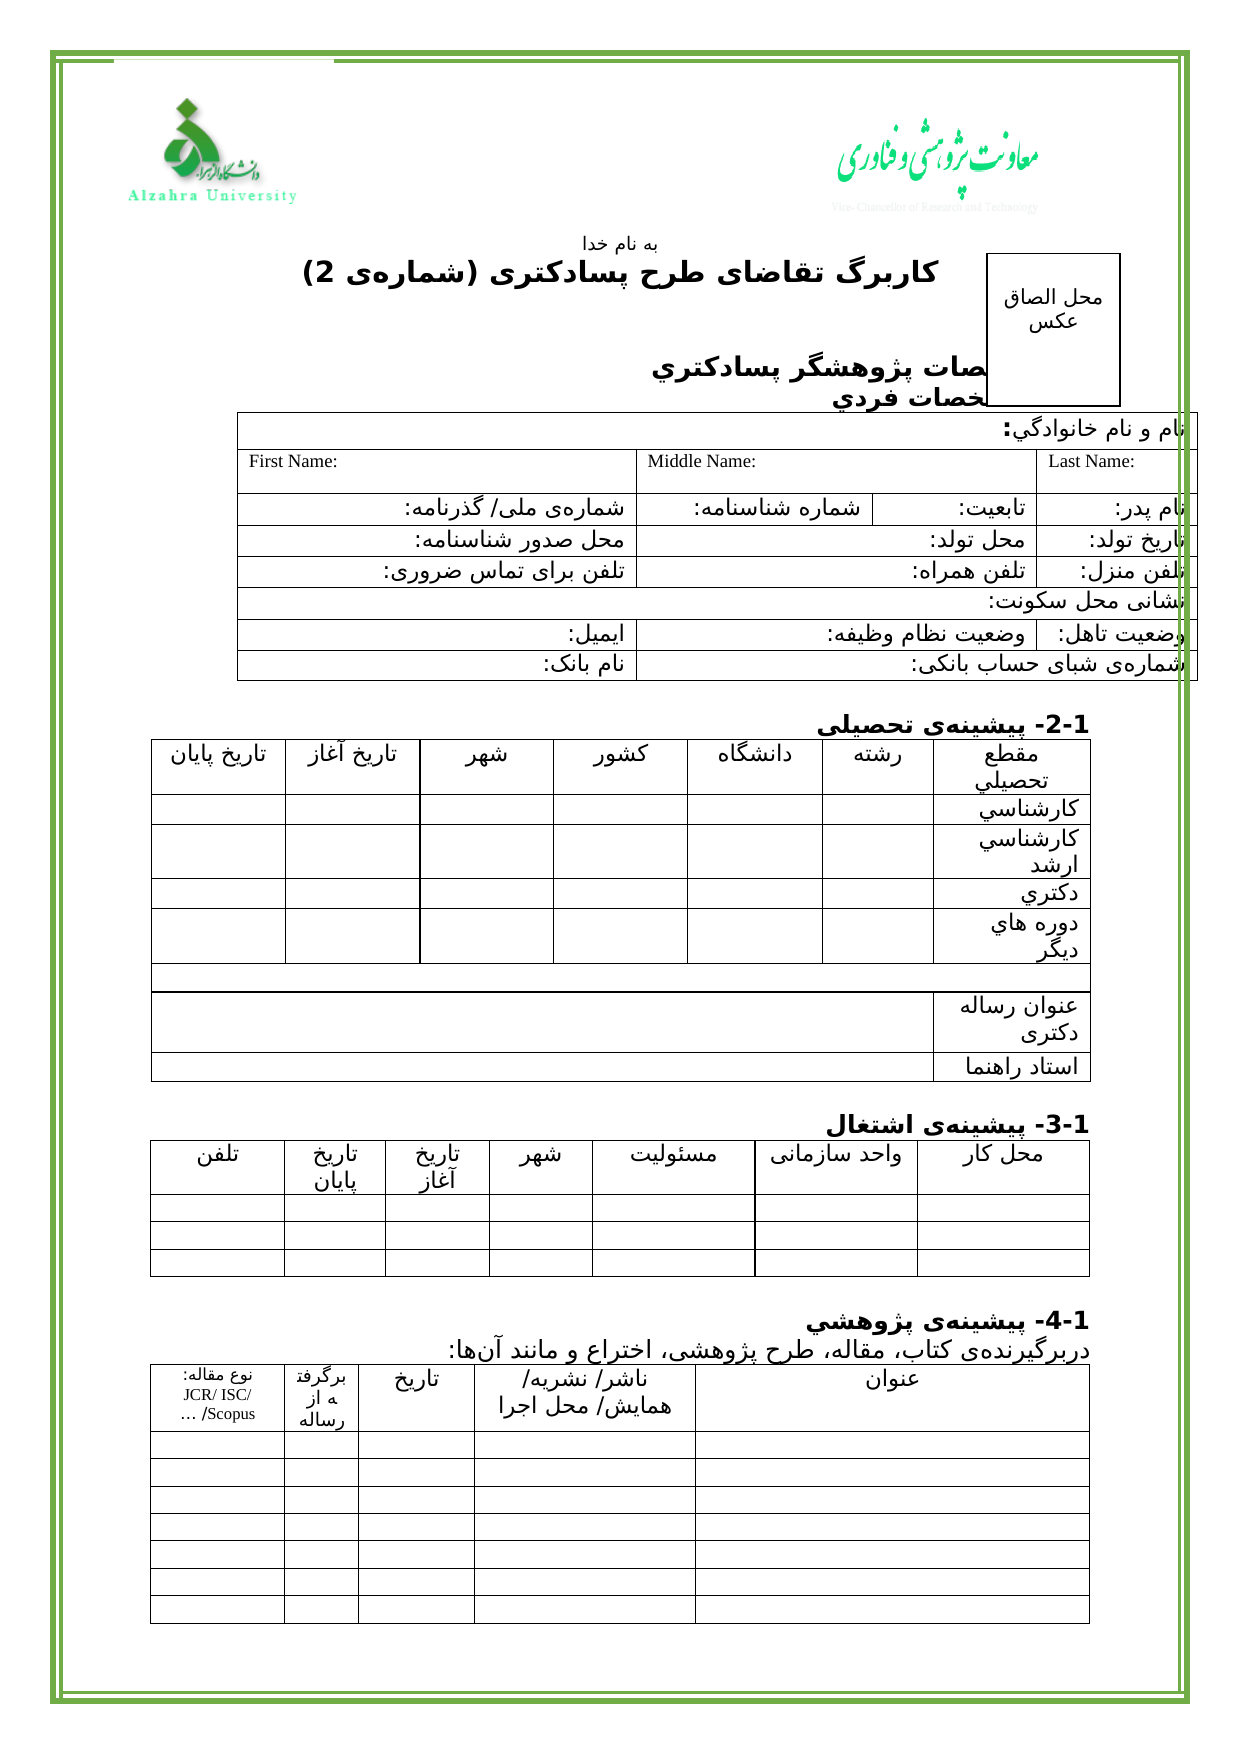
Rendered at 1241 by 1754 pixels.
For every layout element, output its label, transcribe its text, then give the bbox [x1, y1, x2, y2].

table_cell شماره‌ی شبای حساب بانکی: [637, 651, 1178, 680]
table_cell [152, 993, 933, 1052]
table_cell [285, 1459, 358, 1486]
table_cell [554, 825, 687, 878]
table_cell [756, 1195, 917, 1221]
table_header واحد سازمانی [756, 1141, 917, 1194]
table_cell [823, 909, 933, 963]
table_cell [285, 1514, 358, 1540]
table_cell [152, 964, 1090, 991]
table_cell [359, 1514, 474, 1540]
table_cell [554, 909, 687, 963]
table_cell [285, 1250, 385, 1276]
table_cell [286, 879, 419, 908]
table_cell [151, 1222, 284, 1249]
table_cell [151, 1195, 284, 1221]
table_cell [359, 1432, 474, 1458]
text دربرگیرنده‌ی کتاب، مقاله، طرح پژوهشی، اختراع و مانند آن‌ها: [150, 1335, 1090, 1364]
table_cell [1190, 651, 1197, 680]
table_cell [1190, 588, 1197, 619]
table_cell [696, 1596, 1089, 1623]
text 2-1- پیشینه‌ی تحصیلی [150, 710, 1090, 739]
table_header تاريخ آغاز [386, 1141, 489, 1194]
table_cell عنوان رساله دکتری [934, 993, 1090, 1052]
table_header تلفن [151, 1141, 284, 1194]
table_cell دكتري [934, 879, 1090, 908]
text به نام خدا [150, 233, 1090, 255]
table_cell تلفن منزل: [1037, 557, 1178, 587]
table_cell محل تولد: [637, 526, 1036, 556]
table_cell [421, 795, 553, 824]
table_cell [286, 909, 419, 963]
table_cell شماره شناسنامه: [637, 494, 872, 525]
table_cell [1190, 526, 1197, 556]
table_cell كارشناسي [934, 795, 1090, 824]
picture [128, 96, 297, 204]
table_cell [475, 1487, 695, 1513]
table_header برگرفته از رساله [285, 1365, 358, 1431]
table_cell [151, 1596, 284, 1623]
table_cell ایمیل: [238, 620, 636, 649]
table_cell [285, 1541, 358, 1568]
table_cell [554, 879, 687, 908]
table_cell [421, 909, 553, 963]
table_cell [151, 1541, 284, 1568]
table_cell [756, 1222, 917, 1249]
table_cell تلفن همراه: [637, 557, 1036, 587]
text 4-1- پیشینه‌ی پژوهشي [150, 1306, 1090, 1335]
table_cell [918, 1250, 1089, 1276]
table_cell نشانی محل سکونت: [238, 588, 1178, 619]
table_header شهر [421, 740, 553, 794]
table_cell [421, 879, 553, 908]
table_header تاریخ [359, 1365, 474, 1431]
table_cell [696, 1541, 1089, 1568]
table_cell Middle Name: [637, 450, 1036, 493]
table_cell [918, 1222, 1089, 1249]
table_cell [152, 909, 285, 963]
table_cell [285, 1569, 358, 1595]
table_cell [593, 1222, 754, 1249]
table_cell [285, 1432, 358, 1458]
table_cell [593, 1195, 754, 1221]
text کاربرگ تقاضای طرح پسادکتری (شماره‌ی 2) [150, 255, 986, 289]
table_cell وضعیت نظام وظیفه: [637, 620, 1036, 649]
table_cell [688, 795, 822, 824]
table_cell [475, 1432, 695, 1458]
table_cell [386, 1250, 489, 1276]
table_cell [285, 1596, 358, 1623]
table_cell [152, 795, 285, 824]
table_cell [696, 1432, 1089, 1458]
table_cell كارشناسي ارشد [934, 825, 1090, 878]
table_cell [696, 1514, 1089, 1540]
table_cell [475, 1596, 695, 1623]
text 1- مشخصات پژوهشگر پسادكتري [150, 351, 986, 383]
table_cell [386, 1222, 489, 1249]
table_header تاريخ پايان [285, 1141, 385, 1194]
table_header مقطع تحصيلي [934, 740, 1090, 794]
table_cell [359, 1569, 474, 1595]
table_cell [475, 1541, 695, 1568]
table_cell [386, 1195, 489, 1221]
table_header تاريخ آغاز [286, 740, 419, 794]
table_header نوع مقاله: JCR/ ISC/ Scopus/ … [151, 1365, 284, 1431]
table_header شهر [490, 1141, 592, 1194]
table_cell استاد راهنما [934, 1053, 1090, 1081]
table_cell [696, 1459, 1089, 1486]
table_cell [490, 1222, 592, 1249]
table_header ناشر/ نشریه/ همایش/ محل اجرا [475, 1365, 695, 1431]
table_header كشور [554, 740, 687, 794]
table_cell [475, 1459, 695, 1486]
picture [814, 118, 1040, 220]
table_header مسئولیت [593, 1141, 754, 1194]
table_cell محل صدور شناسنامه: [238, 526, 636, 556]
table_cell [359, 1487, 474, 1513]
table_cell وضعیت تاهل: [1037, 620, 1178, 649]
table_cell [823, 795, 933, 824]
table_cell [359, 1459, 474, 1486]
table_cell [475, 1569, 695, 1595]
table_cell First Name: [238, 450, 636, 493]
table_cell [696, 1487, 1089, 1513]
table_cell [918, 1195, 1089, 1221]
table_cell [285, 1222, 385, 1249]
table_cell Last Name: [1037, 450, 1178, 493]
table_cell تلفن برای تماس ضروری: [238, 557, 636, 587]
table_cell [688, 825, 822, 878]
table_cell [151, 1250, 284, 1276]
table_header رشته [823, 740, 933, 794]
table_cell [490, 1195, 592, 1221]
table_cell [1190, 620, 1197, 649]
table_cell [554, 795, 687, 824]
table_cell [152, 879, 285, 908]
table_cell [688, 879, 822, 908]
table_cell [593, 1250, 754, 1276]
table_cell [151, 1459, 284, 1486]
table_cell [688, 909, 822, 963]
table_cell [286, 825, 419, 878]
table_cell [756, 1250, 917, 1276]
table_cell [475, 1514, 695, 1540]
table_cell [286, 795, 419, 824]
table_cell [285, 1487, 358, 1513]
table_cell شماره‌ی ملی/ گذرنامه: [238, 494, 636, 525]
table_header عنوان [696, 1365, 1089, 1431]
table_cell [823, 825, 933, 878]
table_cell [823, 879, 933, 908]
table_cell تابعیت: [873, 494, 1036, 525]
table_cell [151, 1487, 284, 1513]
table_header دانشگاه [688, 740, 822, 794]
table_cell نام پدر: [1037, 494, 1178, 525]
text 3-1- پیشینه‌ی اشتغال [150, 1110, 1090, 1139]
table_cell [696, 1569, 1089, 1595]
table_header تاريخ پايان [152, 740, 285, 794]
table_cell [151, 1432, 284, 1458]
table_header محل کار [918, 1141, 1089, 1194]
table_cell [151, 1569, 284, 1595]
table_header نام و نام خانوادگي: [238, 413, 1178, 449]
table_cell [490, 1250, 592, 1276]
table_cell [421, 825, 553, 878]
table_cell [359, 1596, 474, 1623]
table_cell نام بانک: [238, 651, 636, 680]
text 1-1- مشخصات فردي [150, 383, 1090, 412]
table_cell تاریخ تولد: [1037, 526, 1178, 556]
table_cell [152, 825, 285, 878]
table_cell دوره هاي ديگر [934, 909, 1090, 963]
table_cell [285, 1195, 385, 1221]
table_cell [152, 1053, 933, 1081]
table_cell [151, 1514, 284, 1540]
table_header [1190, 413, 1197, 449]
table_cell [359, 1541, 474, 1568]
